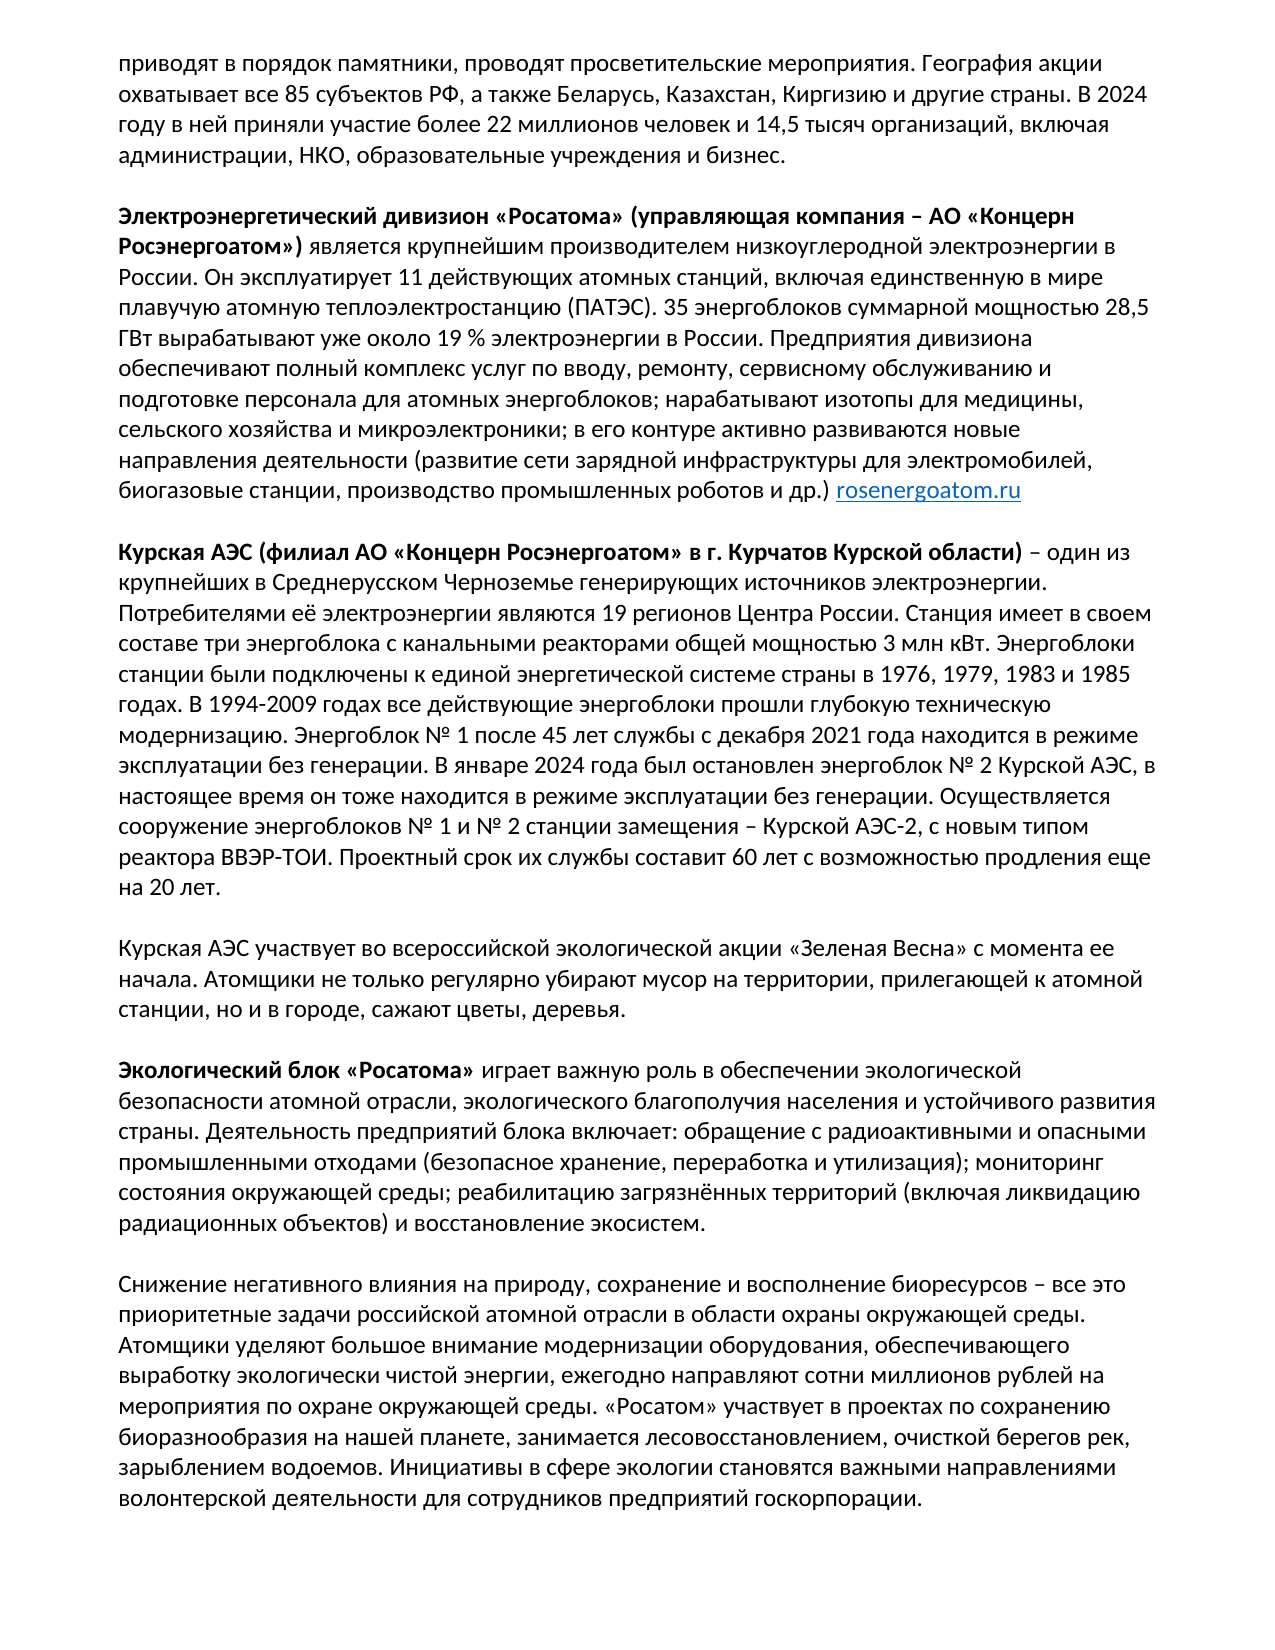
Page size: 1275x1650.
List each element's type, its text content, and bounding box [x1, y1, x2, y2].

text Экологический блок «Росатома» играет важную роль в обеспечении экологической безопасности атомной отрасли, экологического благополучия населения и устойчивого развития страны. Деятельность предприятий блока включает: обращение с радиоактивными и опасными промышленными отходами (безопасное хранение, переработка и утилизация); мониторинг состояния окружающей среды; реабилитацию загрязнённых территорий (включая ликвидацию радиационных объектов) и восстановление экосистем. [118, 1054, 1157, 1238]
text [118, 47, 1157, 169]
text Курская АЭС участвует во всероссийской экологической акции «Зеленая Весна» с момента ее начала. Атомщики не только регулярно убирают мусор на территории, прилегающей к атомной станции, но и в городе, сажают цветы, деревья. [118, 932, 1157, 1024]
text Снижение негативного влияния на природу, сохранение и восполнение биоресурсов – все это приоритетные задачи российской атомной отрасли в области охраны окружающей среды. Атомщики уделяют большое внимание модернизации оборудования, обеспечивающего выработку экологически чистой энергии, ежегодно направляют сотни миллионов рублей на мероприятия по охране окружающей среды. «Росатом» участвует в проектах по сохранению биоразнообразия на нашей планете, занимается лесовосстановлением, очисткой берегов рек, зарыблением водоемов. Инициативы в сфере экологии становятся важными направлениями волонтерской деятельности для сотрудников предприятий госкорпорации. [118, 1268, 1157, 1512]
text Электроэнергетический дивизион «Росатома» (управляющая компания – АО «Концерн Росэнергоатом») является крупнейшим производителем низкоуглеродной электроэнергии в России. Он эксплуатирует 11 действующих атомных станций, включая единственную в мире плавучую атомную теплоэлектростанцию (ПАТЭС). 35 энергоблоков суммарной мощностью 28,5 ГВт вырабатывают уже около 19 % электроэнергии в России. Предприятия дивизиона обеспечивают полный комплекс услуг по вводу, ремонту, сервисному обслуживанию и подготовке персонала для атомных энергоблоков; нарабатывают изотопы для медицины, сельского хозяйства и микроэлектроники; в его контуре активно развиваются новые направления деятельности (развитие сети зарядной инфраструктуры для электромобилей, биогазовые станции, производство промышленных роботов и др.) rosenergoatom.ru [118, 200, 1157, 505]
text Курская АЭС (филиал АО «Концерн Росэнергоатом» в г. Курчатов Курской области) – один из крупнейших в Среднерусском Черноземье генерирующих источников электроэнергии. Потребителями её электроэнергии являются 19 регионов Центра России. Станция имеет в своем составе три энергоблока с канальными реакторами общей мощностью 3 млн кВт. Энергоблоки станции были подключены к единой энергетической системе страны в 1976, 1979, 1983 и 1985 годах. В 1994-2009 годах все действующие энергоблоки прошли глубокую техническую модернизацию. Энергоблок № 1 после 45 лет службы с декабря 2021 года находится в режиме эксплуатации без генерации. В январе 2024 года был остановлен энергоблок № 2 Курской АЭС, в настоящее время он тоже находится в режиме эксплуатации без генерации. Осуществляется сооружение энергоблоков № 1 и № 2 станции замещения – Курской АЭС-2, с новым типом реактора ВВЭР-ТОИ. Проектный срок их службы составит 60 лет с возможностью продления еще на 20 лет. [118, 536, 1157, 902]
